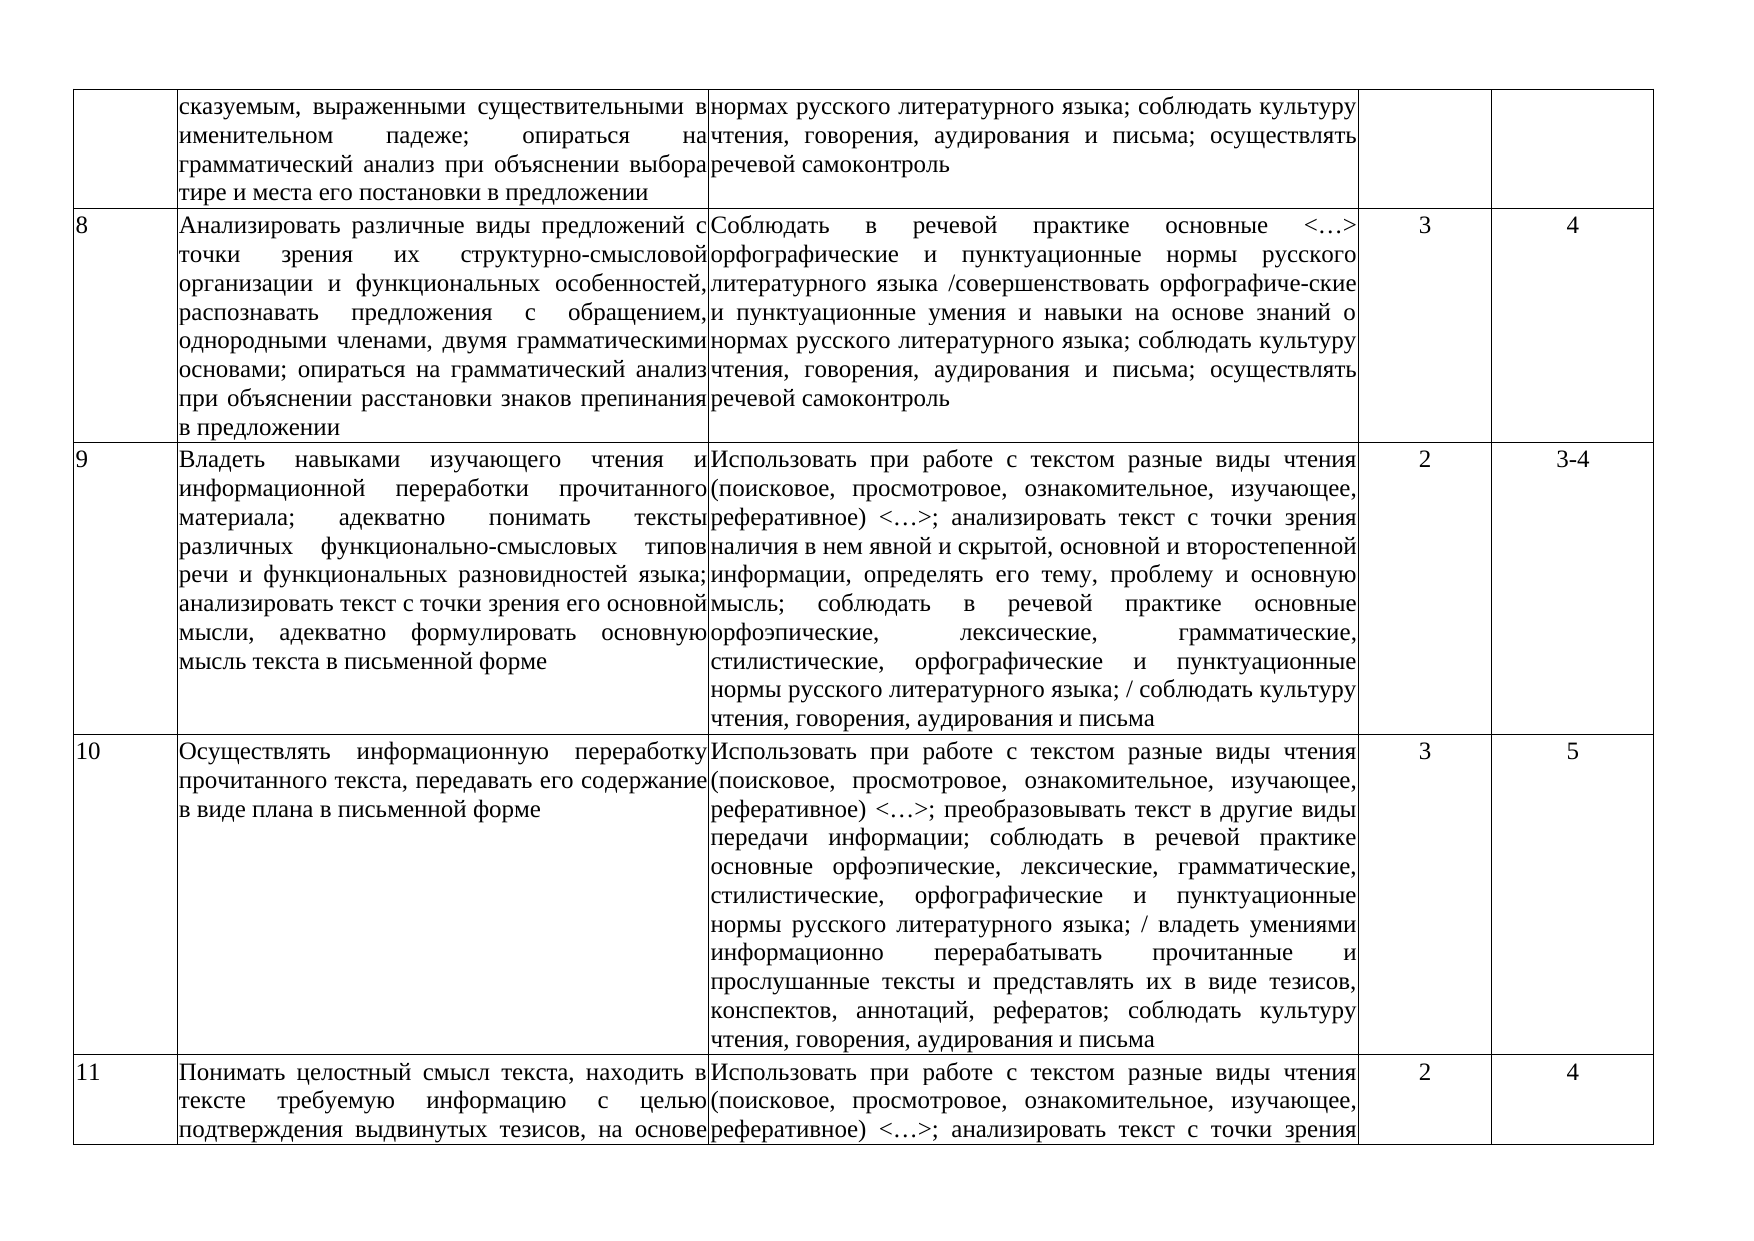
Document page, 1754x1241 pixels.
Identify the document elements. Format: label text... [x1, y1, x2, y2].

table_cell 7 [74, 90, 177, 208]
table_cell 5 [1492, 735, 1653, 1054]
table_cell 4 [1492, 90, 1653, 208]
table_cell Использовать при работе с текстом разные виды чтения (поисковое, просмотровое, ознакомительное, изучающее, реферативное) <…>; анализировать текст с точки зрения наличия в нем явной и скрытой, основной и второстепенной информации, определять его тему, проблему и основную мысль; соблюдать в речевой практике основные орфоэпические, лексические, грамматические, стилистические, орфографические и пунктуационные нормы русского литературного языка; / соблюдать культуру чтения, говорения, аудирования и письма [709, 443, 1358, 733]
table_cell Cоблюдать в речевой практике основные <…> орфографические и пунктуационные нормы русского литературного языка /совершенствовать орфографиче-ские и пунктуационные умения и навыки на основе знаний о нормах русского литературного языка; соблюдать культуру чтения, говорения, аудирования и письма; осуществлять речевой самоконтроль [709, 209, 1358, 442]
table_cell 8 [74, 209, 177, 442]
table_cell 11 [74, 1055, 177, 1144]
table_cell 4 [1492, 1055, 1653, 1144]
table_cell Анализировать различные виды предложений с точки зрения их структурно-смысловой организации и функциональных особенностей, распознавать предложения с подлежащим и сказуемым, выраженными существительными в именительном падеже; опираться на грамматический анализ при объяснении выбора тире и места его постановки в предложении [178, 90, 708, 208]
table_cell 3 [1359, 209, 1491, 442]
table_cell 10 [74, 735, 177, 1054]
table_cell Анализировать различные виды предложений с точки зрения их структурно-смысловой организации и функциональных особенностей, распознавать предложения с обращением, однородными членами, двумя грамматическими основами; опираться на грамматический анализ при объяснении расстановки знаков препинания в предложении [178, 209, 708, 442]
table_cell 4 [1492, 209, 1653, 442]
table_cell 2 [1359, 1055, 1491, 1144]
table_cell 9 [74, 443, 177, 733]
table_cell 2 [1359, 443, 1491, 733]
table_cell Осуществлять информационную переработку прочитанного текста, передавать его содержание в виде плана в письменной форме [178, 735, 708, 1054]
table_cell 2 [1359, 90, 1491, 208]
table_cell Владеть навыками изучающего чтения и информационной переработки прочитанного материала; адекватно понимать тексты различных функционально-смысловых типов речи и функциональных разновидностей языка; анализировать текст с точки зрения его основной мысли, адекватно формулировать основную мысль текста в письменной форме [178, 443, 708, 733]
table_cell Использовать при работе с текстом разные виды чтения (поисковое, просмотровое, ознакомительное, изучающее, реферативное) <…>; преобразовывать текст в другие виды передачи информации; соблюдать в речевой практике основные орфоэпические, лексические, грамматические, стилистические, орфографические и пунктуационные нормы русского литературного языка; / владеть умениями информационно перерабатывать прочитанные и прослушанные тексты и представлять их в виде тезисов, конспектов, аннотаций, рефератов; соблюдать культуру чтения, говорения, аудирования и письма [709, 735, 1358, 1054]
table_cell Cоблюдать в речевой практике основные <…> орфографические и пунктуационные нормы русского литературного языка /совершенствовать орфографиче-ские и пунктуационные умения и навыки на основе знаний о нормах русского литературного языка; соблюдать культуру чтения, говорения, аудирования и письма; осуществлять речевой самоконтроль [709, 90, 1358, 208]
table_cell 3-4 [1492, 443, 1653, 733]
table_cell 3 [1359, 735, 1491, 1054]
